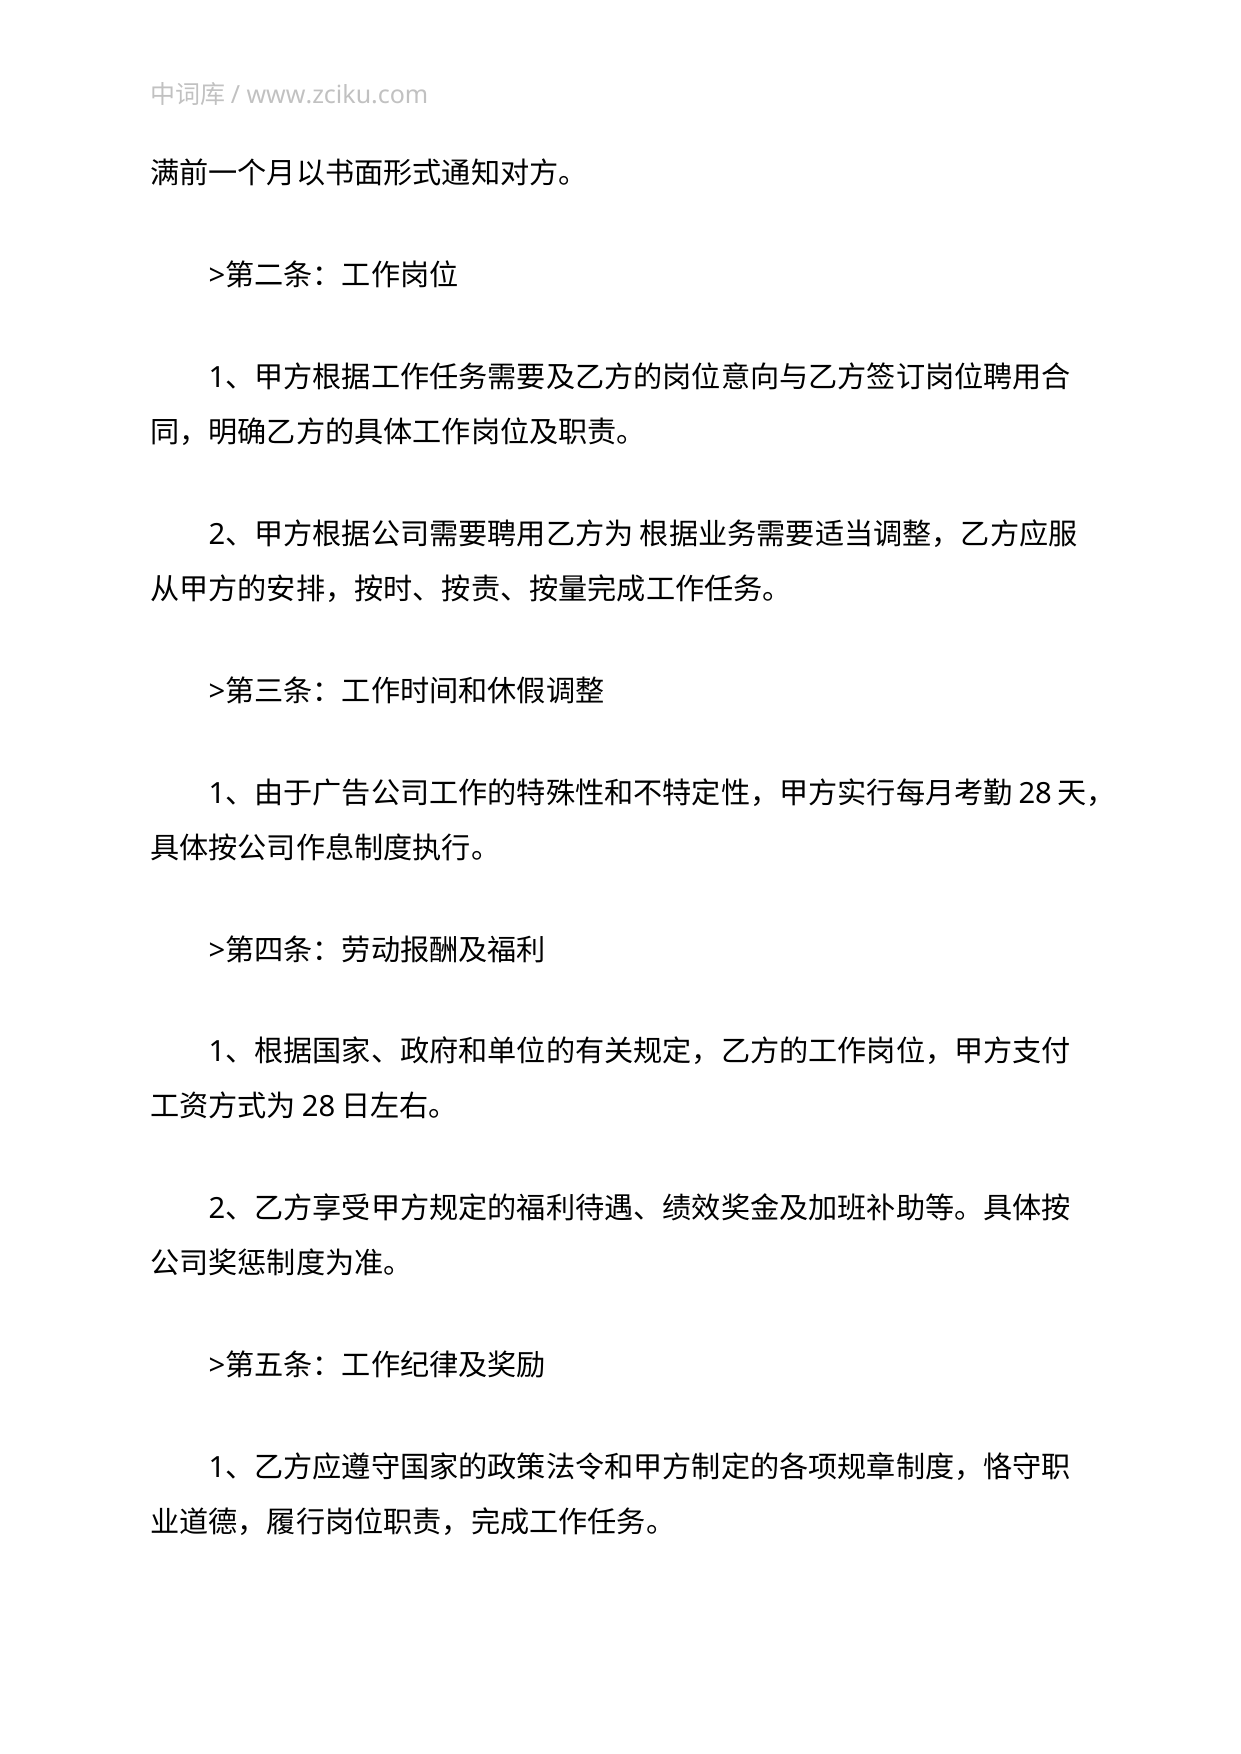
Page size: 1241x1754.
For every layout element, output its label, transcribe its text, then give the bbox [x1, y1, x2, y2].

text 1、由于广告公司工作的特殊性和不特定性，甲方实行每月考勤28天，具体按公司作息制度执行。 [150, 769, 1090, 867]
text 2、甲方根据公司需要聘用乙方为 根据业务需要适当调整，乙方应服从甲方的安排，按时、按责、按量完成工作任务。 [150, 511, 1090, 608]
text >第二条：工作岗位 [150, 252, 1090, 294]
text >第三条：工作时间和休假调整 [150, 667, 1090, 710]
text 1、根据国家、政府和单位的有关规定，乙方的工作岗位，甲方支付工资方式为28日左右。 [150, 1028, 1090, 1125]
text 2、乙方享受甲方规定的福利待遇、绩效奖金及加班补助等。具体按公司奖惩制度为准。 [150, 1185, 1090, 1282]
text 1、乙方应遵守国家的政策法令和甲方制定的各项规章制度，恪守职业道德，履行岗位职责，完成工作任务。 [150, 1444, 1090, 1541]
text >第四条：劳动报酬及福利 [150, 926, 1090, 968]
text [150, 150, 1090, 192]
text 1、甲方根据工作任务需要及乙方的岗位意向与乙方签订岗位聘用合同，明确乙方的具体工作岗位及职责。 [150, 354, 1090, 451]
text >第五条：工作纪律及奖励 [150, 1342, 1090, 1384]
